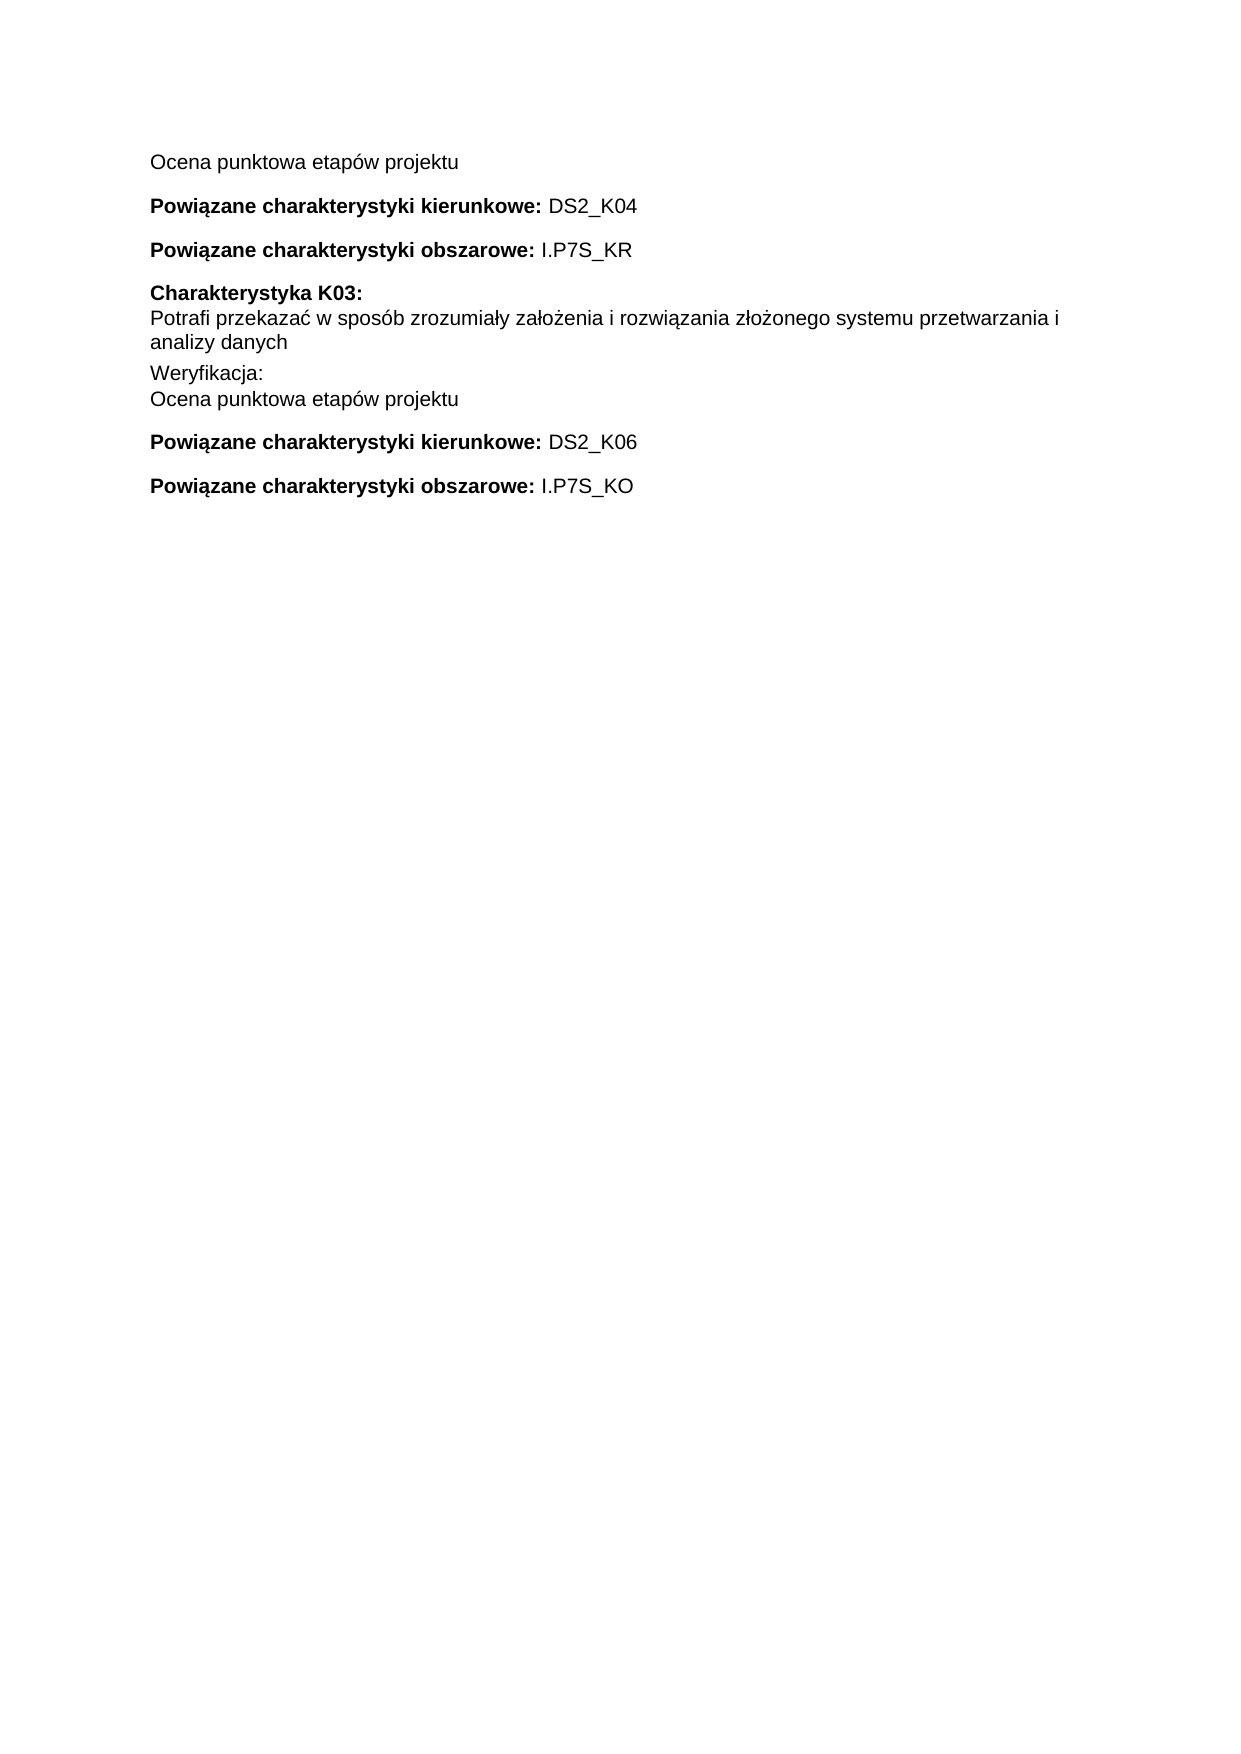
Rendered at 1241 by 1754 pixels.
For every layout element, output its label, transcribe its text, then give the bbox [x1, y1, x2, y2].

text Ocena punktowa etapów projektu [150, 386, 1090, 410]
text Weryfikacja: [150, 360, 1090, 384]
text Powiązane charakterystyki obszarowe: I.P7S_KR [150, 237, 1090, 261]
text Ocena punktowa etapów projektu [150, 150, 1090, 174]
text Potrafi przekazać w sposób zrozumiały założenia i rozwiązania złożonego systemu przetwarzania i analizy danych [150, 306, 1090, 354]
text Powiązane charakterystyki obszarowe: I.P7S_KO [150, 474, 1090, 498]
text Charakterystyka K03: [150, 281, 1090, 305]
text Powiązane charakterystyki kierunkowe: DS2_K04 [150, 194, 1090, 218]
text Powiązane charakterystyki kierunkowe: DS2_K06 [150, 430, 1090, 454]
